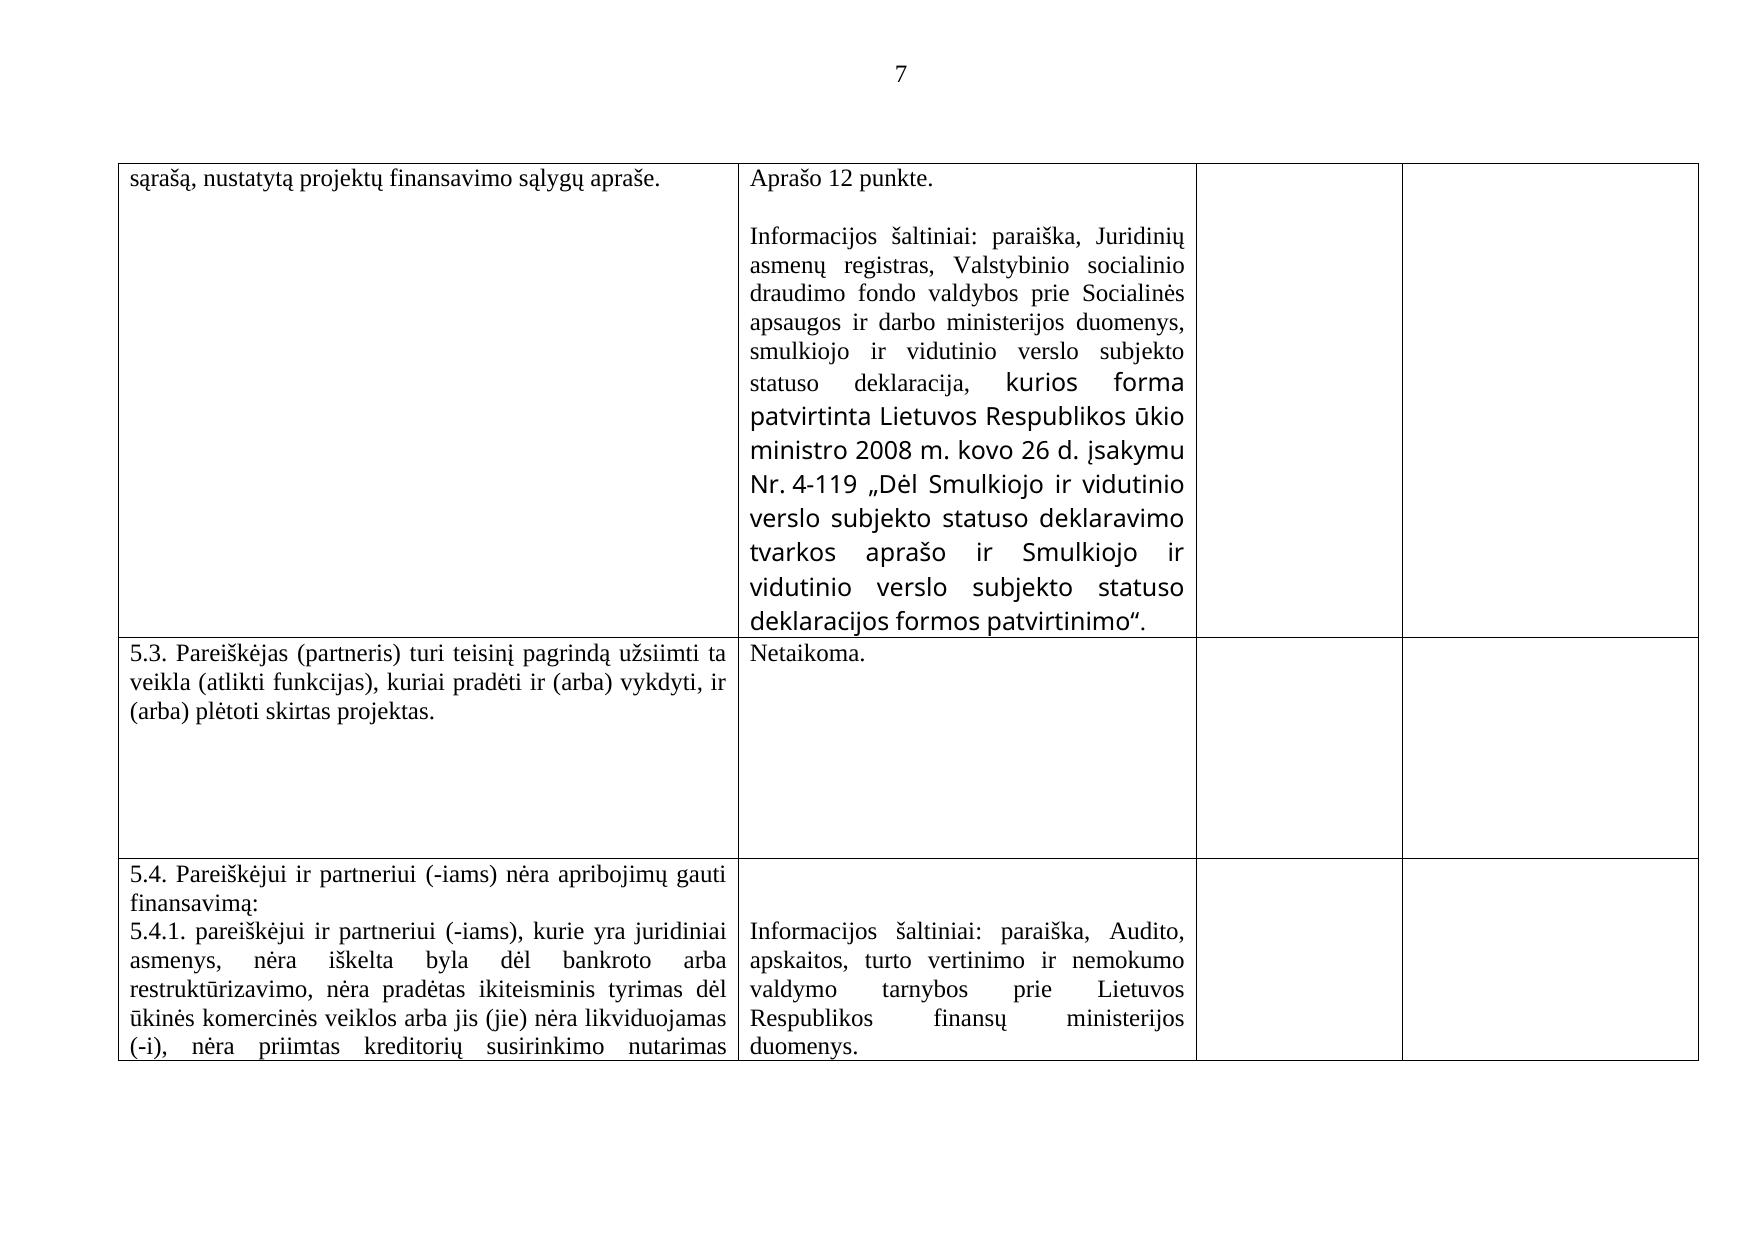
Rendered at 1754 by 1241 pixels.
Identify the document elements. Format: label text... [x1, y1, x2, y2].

table_cell [1197, 859, 1402, 1060]
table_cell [119, 859, 738, 1060]
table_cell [119, 164, 738, 637]
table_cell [739, 859, 1196, 1060]
table_cell [1197, 164, 1402, 637]
table_cell [1403, 859, 1698, 1060]
table_cell 5.3. Pareiškėjas (partneris) turi teisinį pagrindą užsiimti ta veikla (atlikti funkcijas), kuriai pradėti ir (arba) vykdyti, ir (arba) plėtoti skirtas projektas. [119, 638, 738, 858]
table_cell Netaikoma. [739, 638, 1196, 858]
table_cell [739, 164, 1196, 637]
table_cell [1403, 638, 1698, 858]
table_cell [1197, 638, 1402, 858]
table_cell [1403, 164, 1698, 637]
